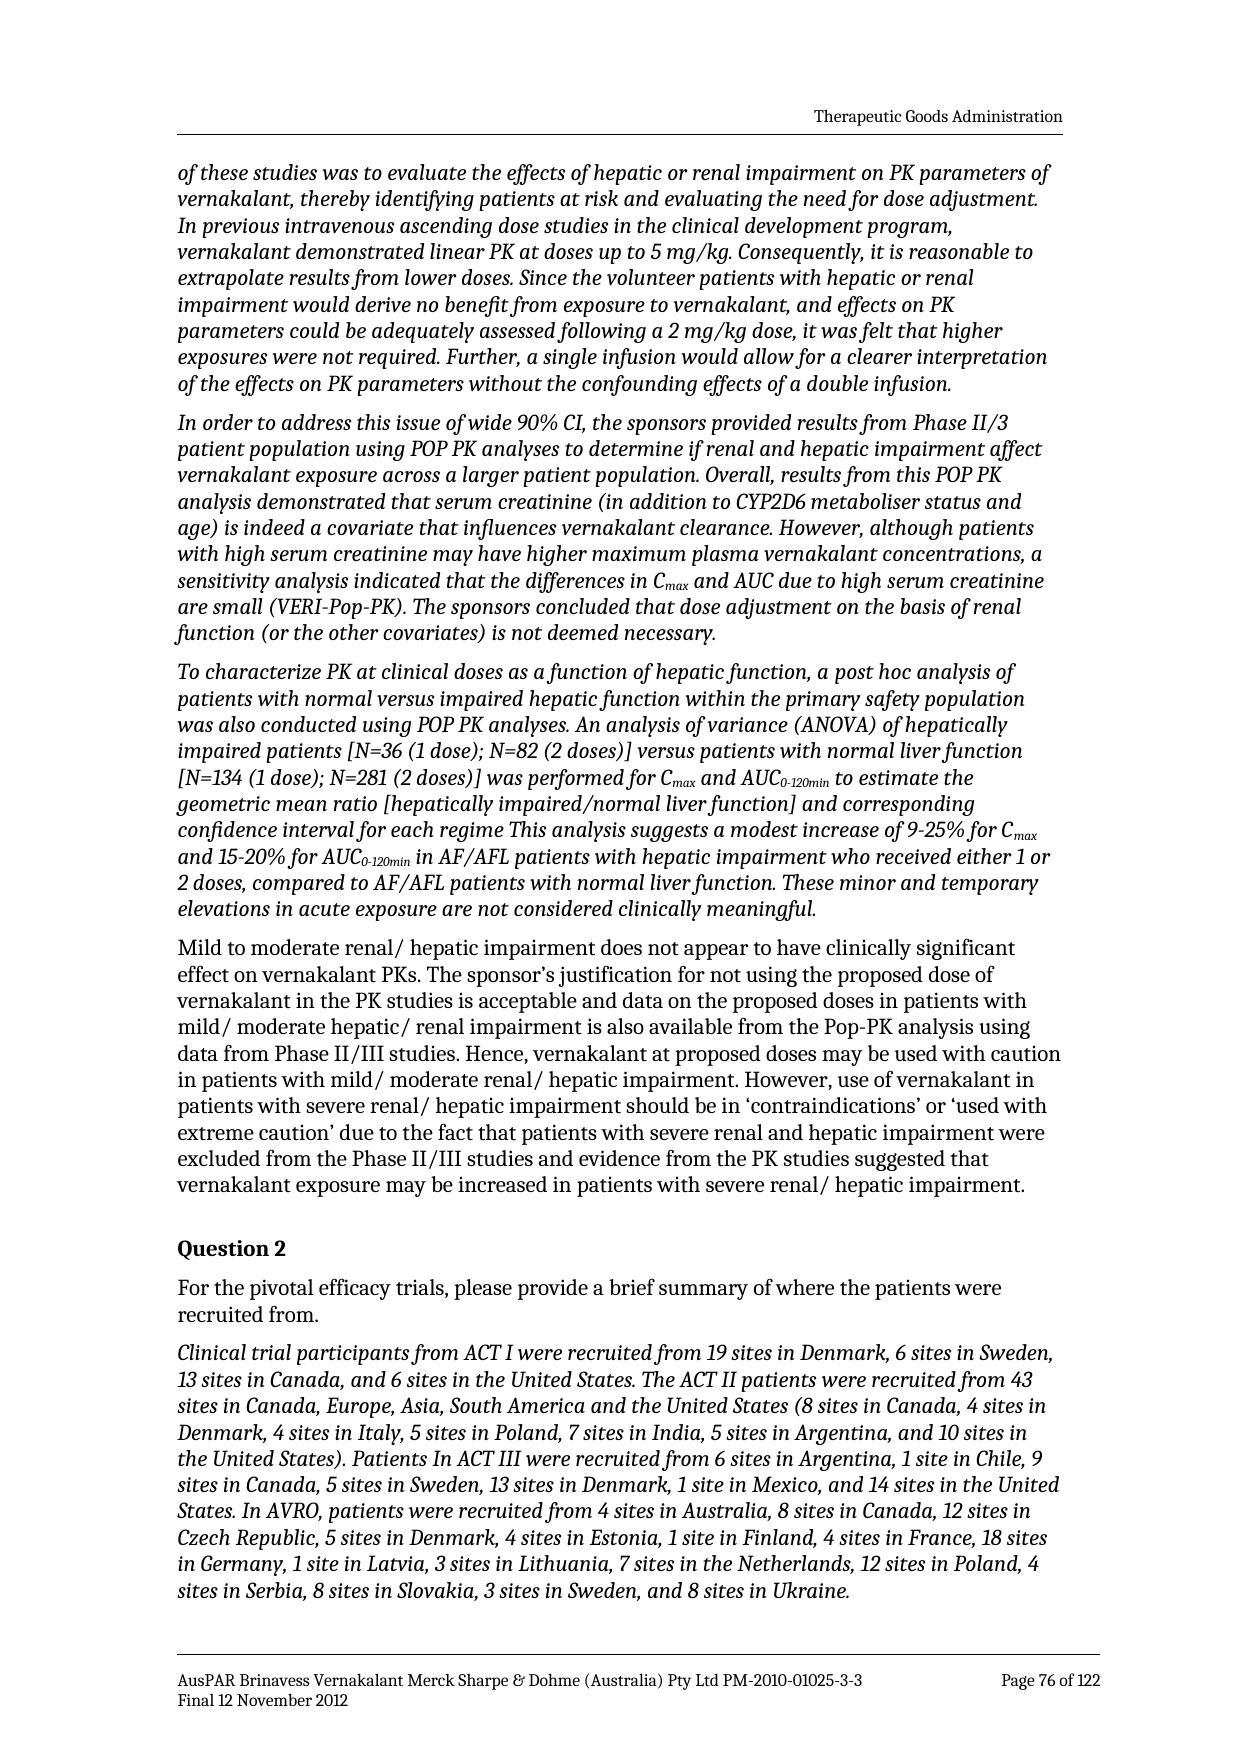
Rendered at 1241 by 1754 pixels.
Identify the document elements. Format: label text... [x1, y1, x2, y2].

text Mild to moderate renal/ hepatic impairment does not appear to have clinically significant effect on vernakalant PKs. The sponsor’s justification for not using the proposed dose of vernakalant in the PK studies is acceptable and data on the proposed doses in patients with mild/ moderate hepatic/ renal impairment is also available from the Pop-PK analysis using data from Phase II/III studies. Hence, vernakalant at proposed doses may be used with caution in patients with mild/ moderate renal/ hepatic impairment. However, use of vernakalant in patients with severe renal/ hepatic impairment should be in ‘contraindications’ or ‘used with extreme caution’ due to the fact that patients with severe renal and hepatic impairment were excluded from the Phase II/III studies and evidence from the PK studies suggested that vernakalant exposure may be increased in patients with severe renal/ hepatic impairment. [177, 935, 1063, 1199]
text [177, 160, 1063, 397]
subtitle Question 2 [177, 1236, 1063, 1262]
text Clinical trial participants from ACT I were recruited from 19 sites in Denmark, 6 sites in Sweden, 13 sites in Canada, and 6 sites in the United States. The ACT II patients were recruited from 43 sites in Canada, Europe, Asia, South America and the United States (8 sites in Canada, 4 sites in Denmark, 4 sites in Italy, 5 sites in Poland, 7 sites in India, 5 sites in Argentina, and 10 sites in the United States). Patients In ACT III were recruited from 6 sites in Argentina, 1 site in Chile, 9 sites in Canada, 5 sites in Sweden, 13 sites in Denmark, 1 site in Mexico, and 14 sites in the United States. In AVRO, patients were recruited from 4 sites in Australia, 8 sites in Canada, 12 sites in Czech Republic, 5 sites in Denmark, 4 sites in Estonia, 1 site in Finland, 4 sites in France, 18 sites in Germany, 1 site in Latvia, 3 sites in Lithuania, 7 sites in the Netherlands, 12 sites in Poland, 4 sites in Serbia, 8 sites in Slovakia, 3 sites in Sweden, and 8 sites in Ukraine. [177, 1340, 1063, 1604]
text In order to address this issue of wide 90% CI, the sponsors provided results from Phase II/3 patient population using POP PK analyses to determine if renal and hepatic impairment affect vernakalant exposure across a larger patient population. Overall, results from this POP PK analysis demonstrated that serum creatinine (in addition to CYP2D6 metaboliser status and age) is indeed a covariate that influences vernakalant clearance. However, although patients with high serum creatinine may have higher maximum plasma vernakalant concentrations, a sensitivity analysis indicated that the differences in Cmax and AUC due to high serum creatinine are small (VERI-Pop-PK). The sponsors concluded that dose adjustment on the basis of renal function (or the other covariates) is not deemed necessary. [177, 409, 1063, 647]
text For the pivotal efficacy trials, please provide a brief summary of where the patients were recruited from. [177, 1275, 1063, 1328]
text To characterize PK at clinical doses as a function of hepatic function, a post hoc analysis of patients with normal versus impaired hepatic function within the primary safety population was also conducted using POP PK analyses. An analysis of variance (ANOVA) of hepatically impaired patients [N=36 (1 dose); N=82 (2 doses)] versus patients with normal liver function [N=134 (1 dose); N=281 (2 doses)] was performed for Cmax and AUC0-120min to estimate the geometric mean ratio [hepatically impaired/normal liver function] and corresponding confidence interval for each regime This analysis suggests a modest increase of 9-25% for Cmax and 15-20% for AUC0-120min in AF/AFL patients with hepatic impairment who received either 1 or 2 doses, compared to AF/AFL patients with normal liver function. These minor and temporary elevations in acute exposure are not considered clinically meaningful. [177, 659, 1063, 923]
